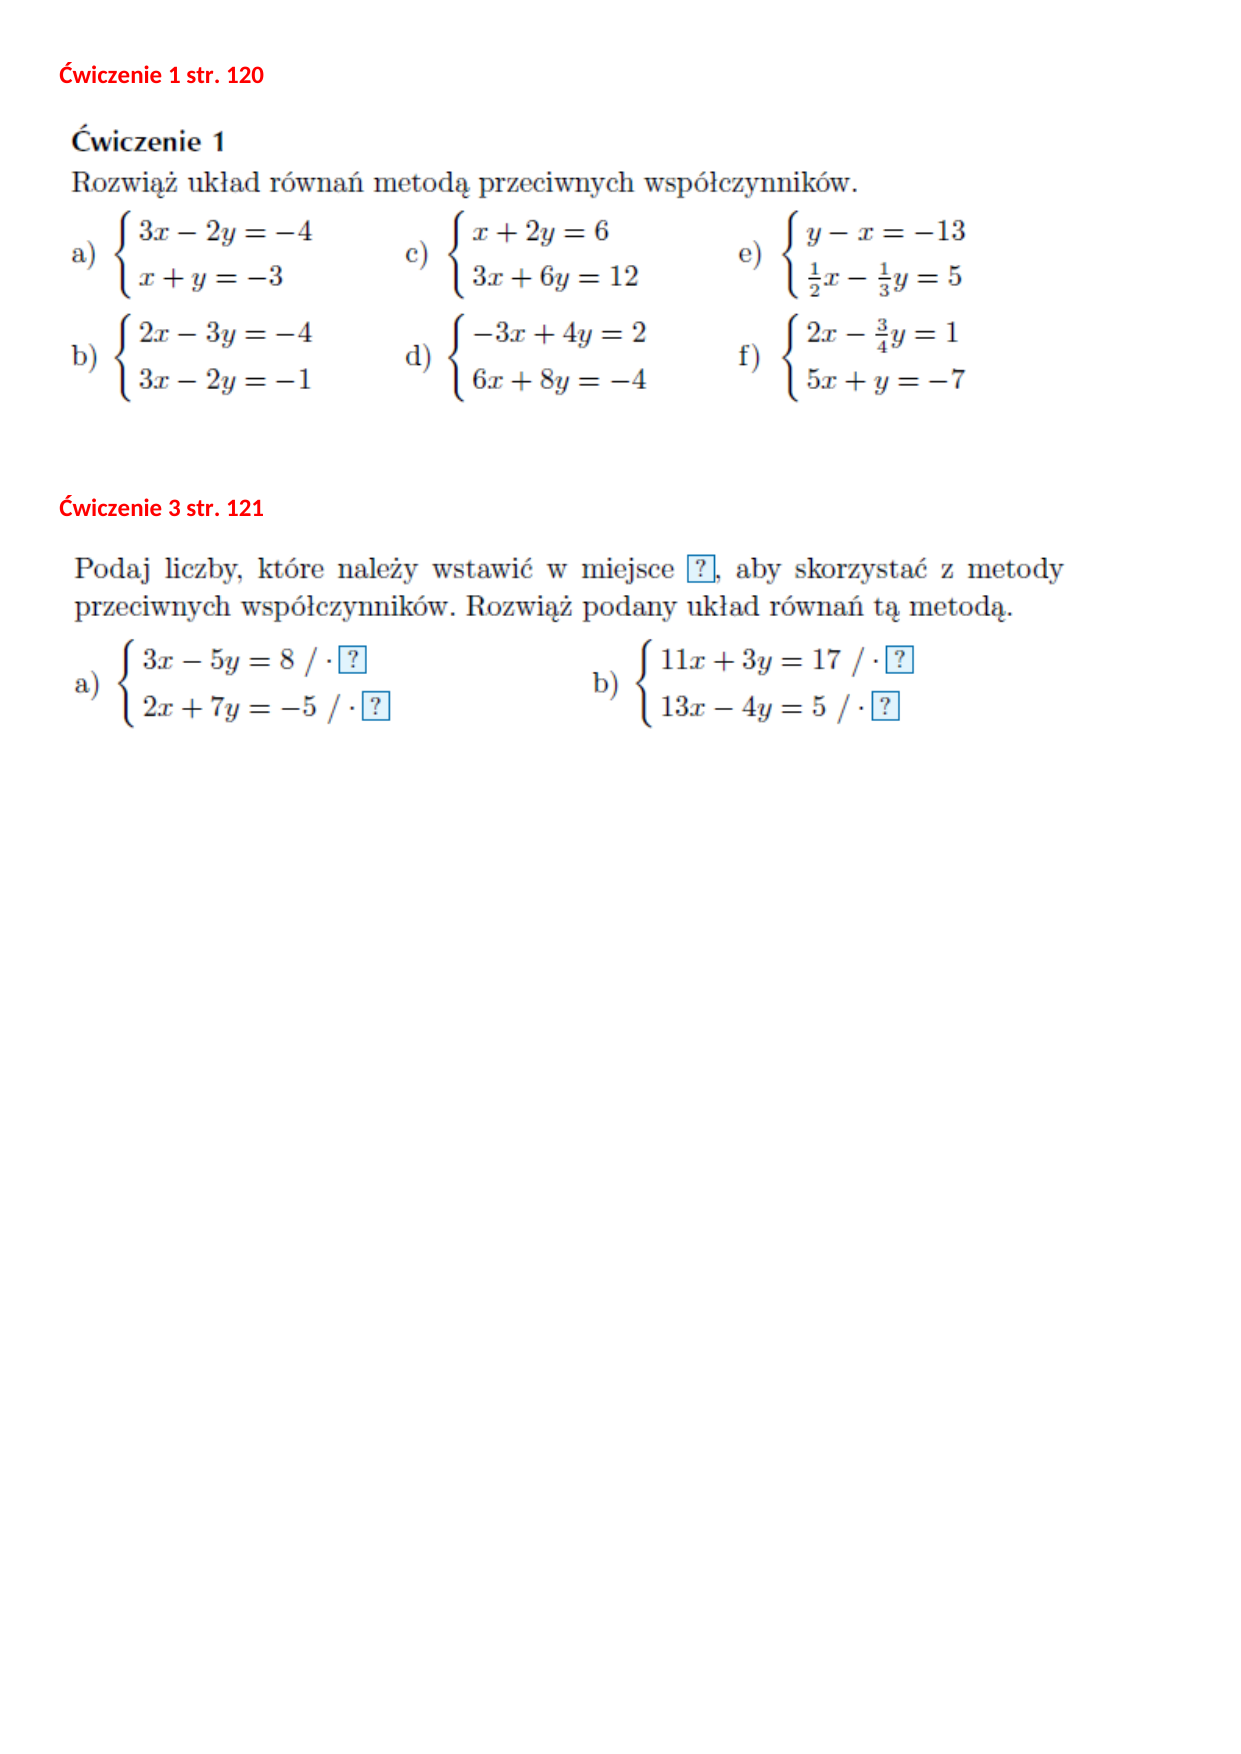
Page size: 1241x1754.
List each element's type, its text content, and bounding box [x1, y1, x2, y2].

text Ćwiczenie 3 str. 121 [59, 492, 1181, 522]
picture [59, 547, 1072, 732]
picture [59, 115, 1004, 414]
text Ćwiczenie 1 str. 120 [59, 59, 1181, 89]
